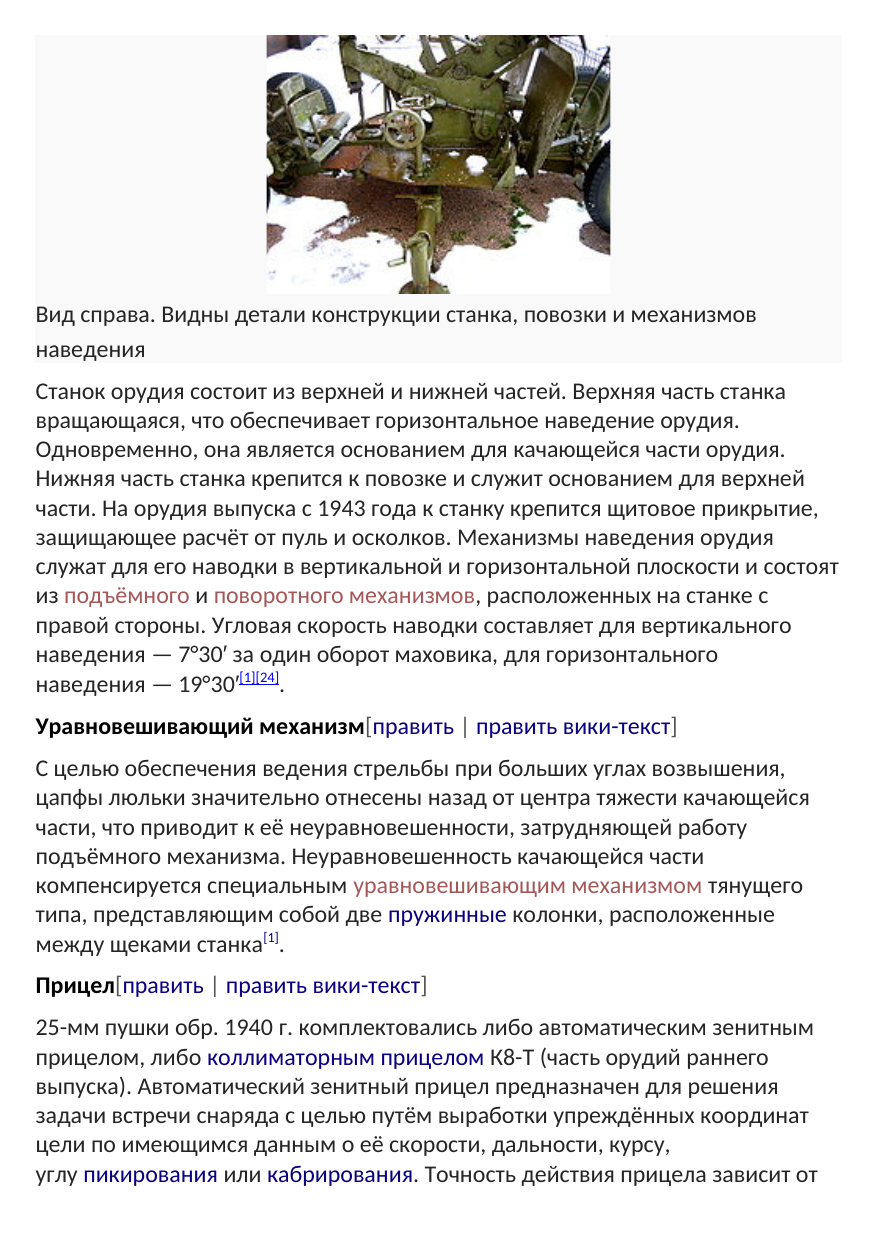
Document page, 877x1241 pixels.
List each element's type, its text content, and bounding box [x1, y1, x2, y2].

text Станок орудия состоит из верхней и нижней частей. Верхняя часть станка вращающаяся, что обеспечивает горизонтальное наведение орудия. Одновременно, она является основанием для качающейся части орудия. Нижняя часть станка крепится к повозке и служит основанием для верхней части. На орудия выпуска с 1943 года к станку крепится щитовое прикрытие, защищающее расчёт от пуль и осколков. Механизмы наведения орудия служат для его наводки в вертикальной и горизонтальной плоскости и состоят из подъёмного и поворотного механизмов, расположенных на станке с правой стороны. Угловая скорость наводки составляет для вертикального наведения — 7°30′ за один оборот маховика, для горизонтального наведения — 19°30′[1][24]. [35, 376, 842, 699]
text Вид справа. Видны детали конструкции станка, повозки и механизмов наведения [35, 293, 842, 363]
picture [266, 35, 611, 294]
subtitle Прицел[править | править вики-текст] [35, 971, 842, 1000]
subtitle Уравновешивающий механизм[править | править вики-текст] [35, 711, 842, 741]
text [35, 1012, 842, 1188]
text С целью обеспечения ведения стрельбы при больших углах возвышения, цапфы люльки значительно отнесены назад от центра тяжести качающейся части, что приводит к её неуравновешенности, затрудняющей работу подъёмного механизма. Неуравновешенность качающейся части компенсируется специальным уравновешивающим механизмом тянущего типа, представляющим собой две пружинные колонки, расположенные между щеками станка[1]. [35, 753, 842, 958]
